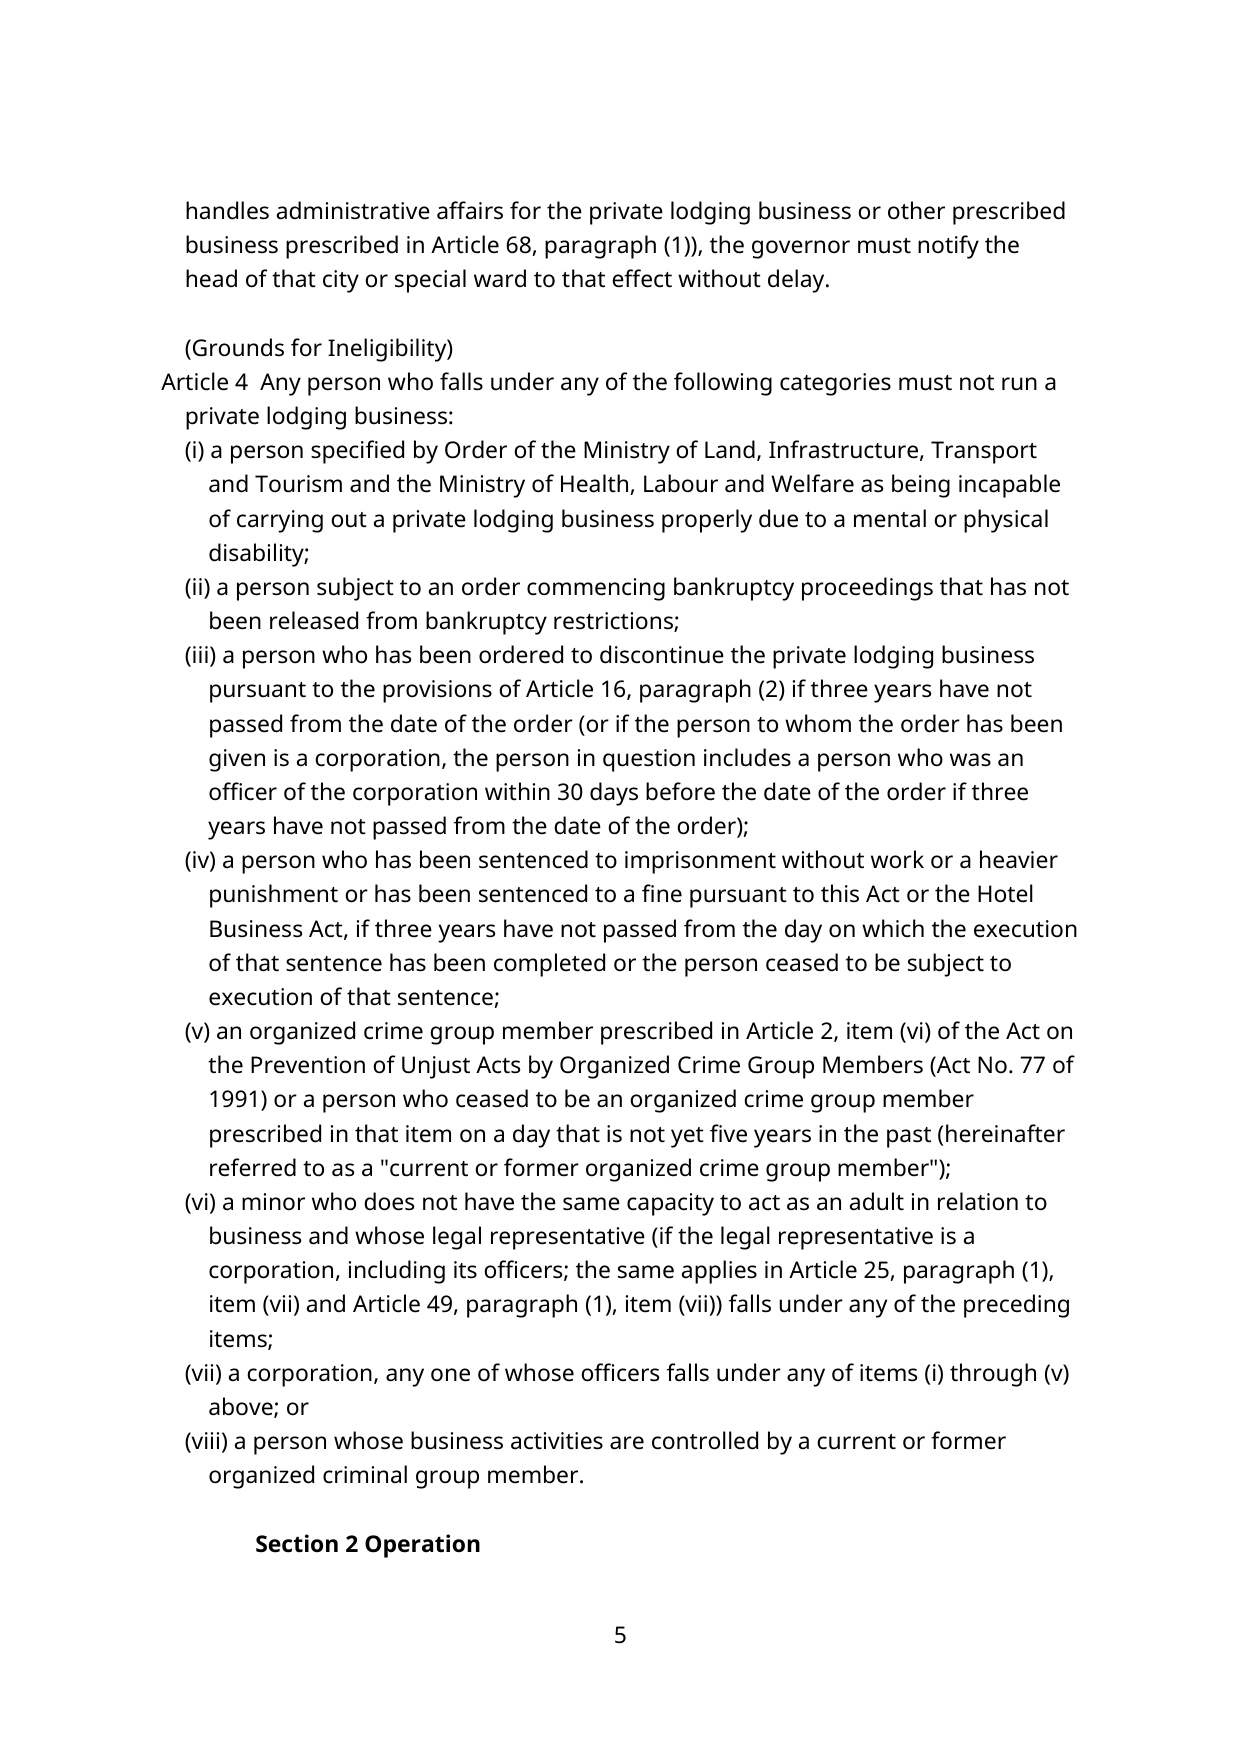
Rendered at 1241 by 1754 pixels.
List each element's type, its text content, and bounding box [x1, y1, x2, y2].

text (v) an organized crime group member prescribed in Article 2, item (vi) of the Act on the Prevention of Unjust Acts by Organized Crime Group Members (Act No. 77 of 1991) or a person who ceased to be an organized crime group member prescribed in that item on a day that is not yet five years in the past (hereinafter referred to as a "current or former organized crime group member"); [184, 1014, 1079, 1184]
text (i) a person specified by Order of the Ministry of Land, Infrastructure, Transport and Tourism and the Ministry of Health, Labour and Welfare as being incapable of carrying out a private lodging business properly due to a mental or physical disability; [184, 433, 1079, 569]
text (Grounds for Ineligibility) [184, 330, 1079, 364]
text Section 2 Operation [253, 1526, 1079, 1560]
text (iv) a person who has been sentenced to imprisonment without work or a heavier punishment or has been sentenced to a fine pursuant to this Act or the Hotel Business Act, if three years have not passed from the day on which the execution of that sentence has been completed or the person ceased to be subject to execution of that sentence; [184, 843, 1079, 1014]
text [161, 194, 1079, 296]
text (vii) a corporation, any one of whose officers falls under any of items (i) through (v) above; or [184, 1355, 1079, 1424]
text (iii) a person who has been ordered to discontinue the private lodging business pursuant to the provisions of Article 16, paragraph (2) if three years have not passed from the date of the order (or if the person to whom the order has been given is a corporation, the person in question includes a person who was an officer of the corporation within 30 days before the date of the order if three years have not passed from the date of the order); [184, 638, 1079, 843]
text (viii) a person whose business activities are controlled by a current or former organized criminal group member. [184, 1424, 1079, 1492]
text (vi) a minor who does not have the same capacity to act as an adult in relation to business and whose legal representative (if the legal representative is a corporation, including its officers; the same applies in Article 25, paragraph (1), item (vii) and Article 49, paragraph (1), item (vii)) falls under any of the preceding items; [184, 1184, 1079, 1355]
text (ii) a person subject to an order commencing bankruptcy proceedings that has not been released from bankruptcy restrictions; [184, 569, 1079, 638]
text Article 4 Any person who falls under any of the following categories must not run a private lodging business: [161, 364, 1079, 433]
